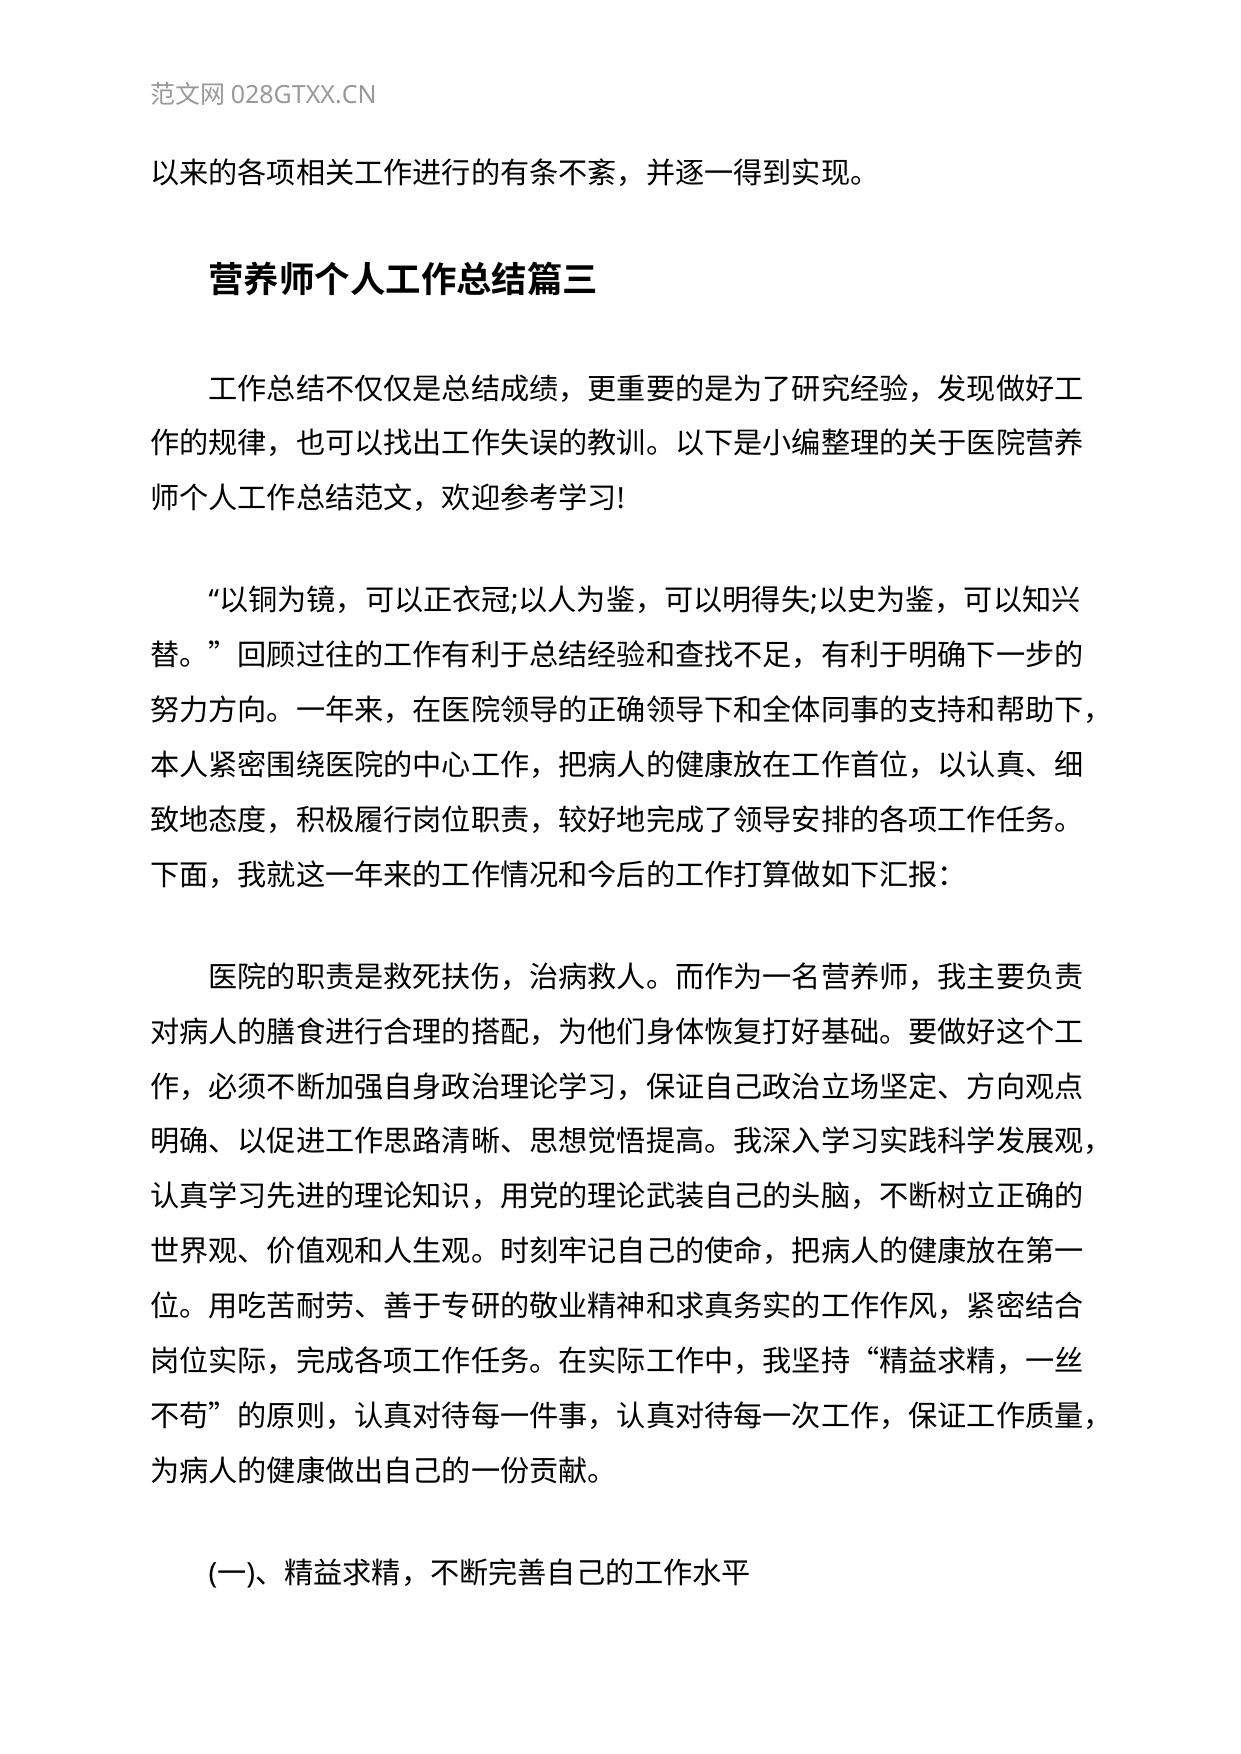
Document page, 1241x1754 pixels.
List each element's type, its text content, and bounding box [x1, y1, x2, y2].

text “以铜为镜，可以正衣冠;以人为鉴，可以明得失;以史为鉴，可以知兴替。”回顾过往的工作有利于总结经验和查找不足，有利于明确下一步的努力方向。一年来，在医院领导的正确领导下和全体同事的支持和帮助下，本人紧密围绕医院的中心工作，把病人的健康放在工作首位，以认真、细致地态度，积极履行岗位职责，较好地完成了领导安排的各项工作任务。下面，我就这一年来的工作情况和今后的工作打算做如下汇报： [150, 577, 1090, 894]
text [150, 150, 1090, 192]
text (一)、精益求精，不断完善自己的工作水平 [150, 1549, 1090, 1592]
text 工作总结不仅仅是总结成绩，更重要的是为了研究经验，发现做好工作的规律，也可以找出工作失误的教训。以下是小编整理的关于医院营养师个人工作总结范文，欢迎参考学习! [150, 365, 1090, 517]
text 营养师个人工作总结篇三 [150, 252, 1090, 303]
text 医院的职责是救死扶伤，治病救人。而作为一名营养师，我主要负责对病人的膳食进行合理的搭配，为他们身体恢复打好基础。要做好这个工作，必须不断加强自身政治理论学习，保证自己政治立场坚定、方向观点明确、以促进工作思路清晰、思想觉悟提高。我深入学习实践科学发展观，认真学习先进的理论知识，用党的理论武装自己的头脑，不断树立正确的世界观、价值观和人生观。时刻牢记自己的使命，把病人的健康放在第一位。用吃苦耐劳、善于专研的敬业精神和求真务实的工作作风，紧密结合岗位实际，完成各项工作任务。在实际工作中，我坚持“精益求精，一丝不苟”的原则，认真对待每一件事，认真对待每一次工作，保证工作质量，为病人的健康做出自己的一份贡献。 [150, 953, 1090, 1490]
